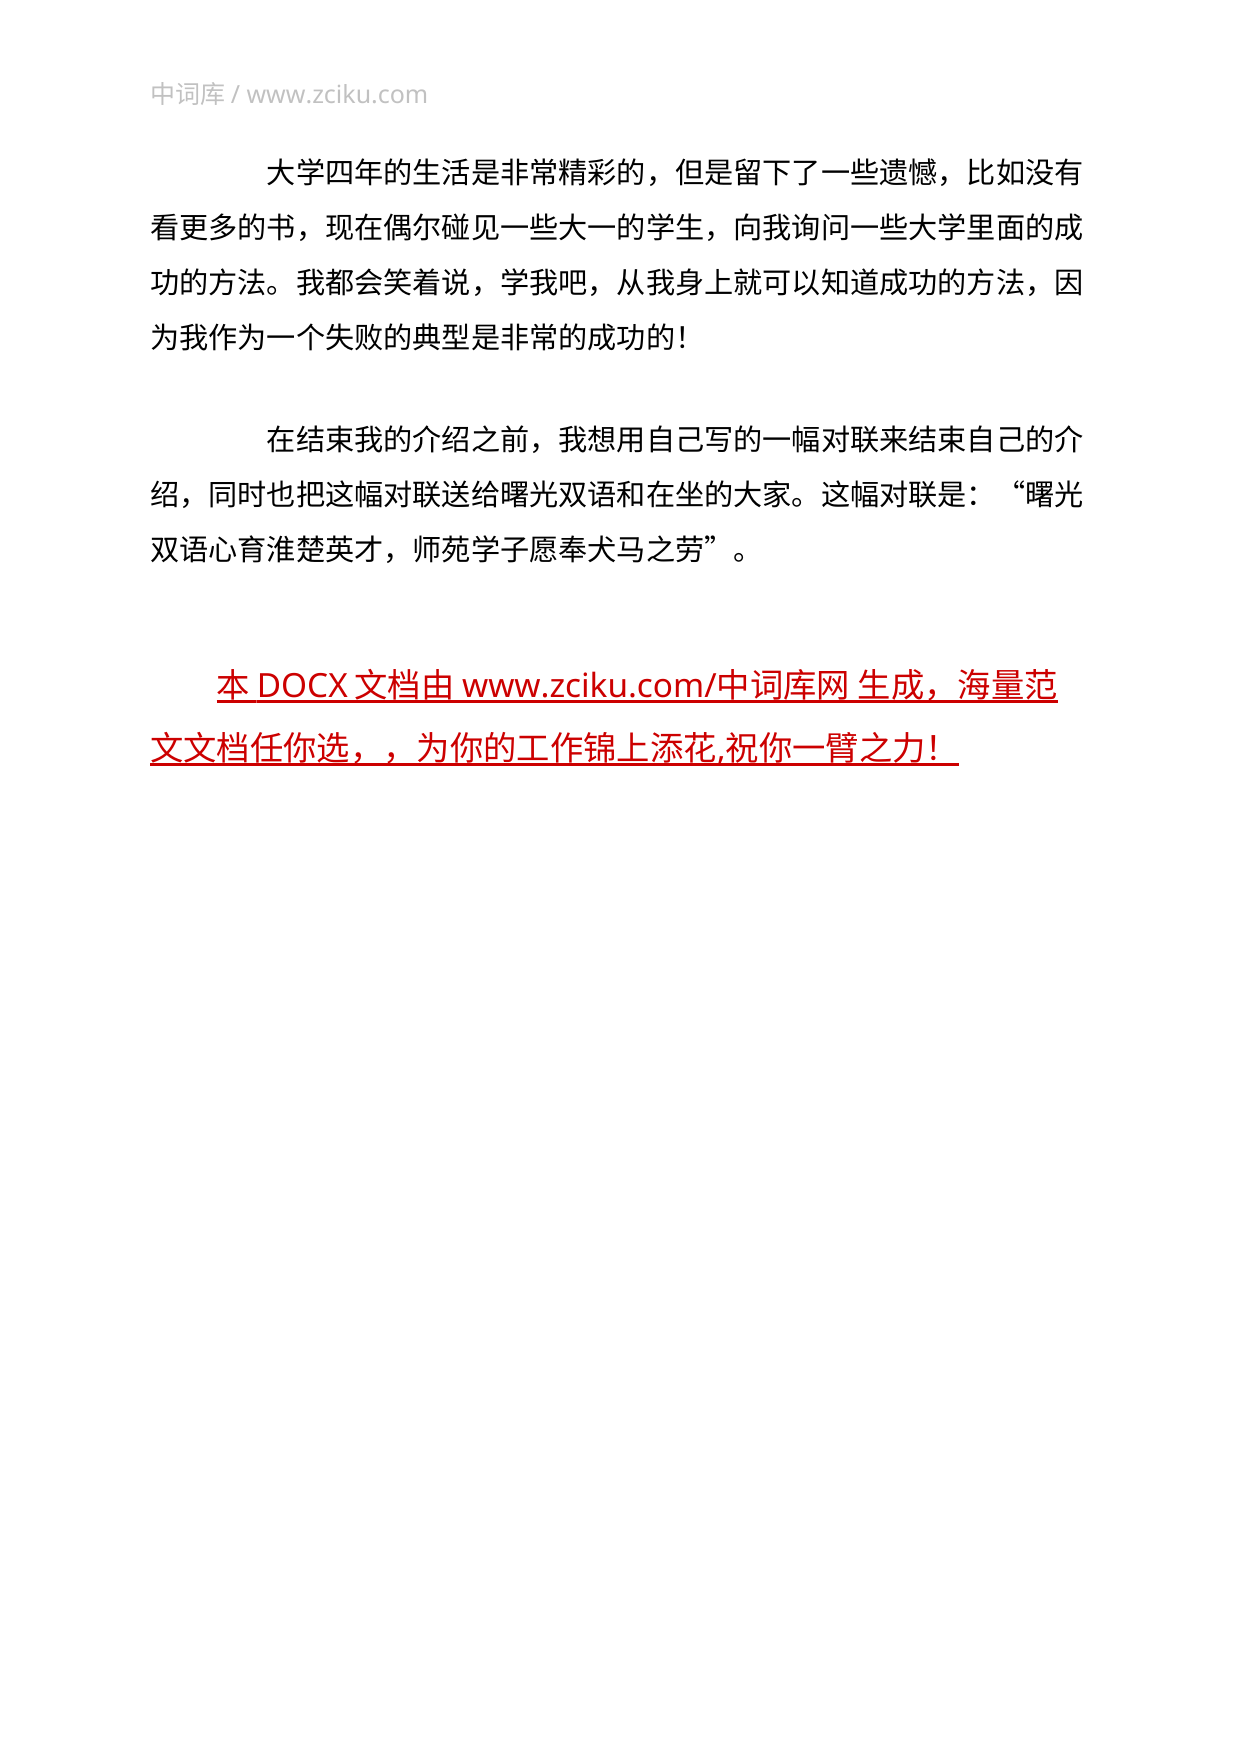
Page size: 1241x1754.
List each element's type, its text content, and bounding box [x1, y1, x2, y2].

text 本DOCX文档由 www.zciku.com/中词库网 生成，海量范文文档任你选，，为你的工作锦上添花,祝你一臂之力！ [150, 659, 1090, 771]
text 在结束我的介绍之前，我想用自己写的一幅对联来结束自己的介绍，同时也把这幅对联送给曙光双语和在坐的大家。这幅对联是：“曙光双语心育淮楚英才，师苑学子愿奉犬马之劳”。 [150, 416, 1090, 568]
text 大学四年的生活是非常精彩的，但是留下了一些遗憾，比如没有看更多的书，现在偶尔碰见一些大一的学生，向我询问一些大学里面的成功的方法。我都会笑着说，学我吧，从我身上就可以知道成功的方法，因为我作为一个失败的典型是非常的成功的！ [150, 150, 1090, 357]
